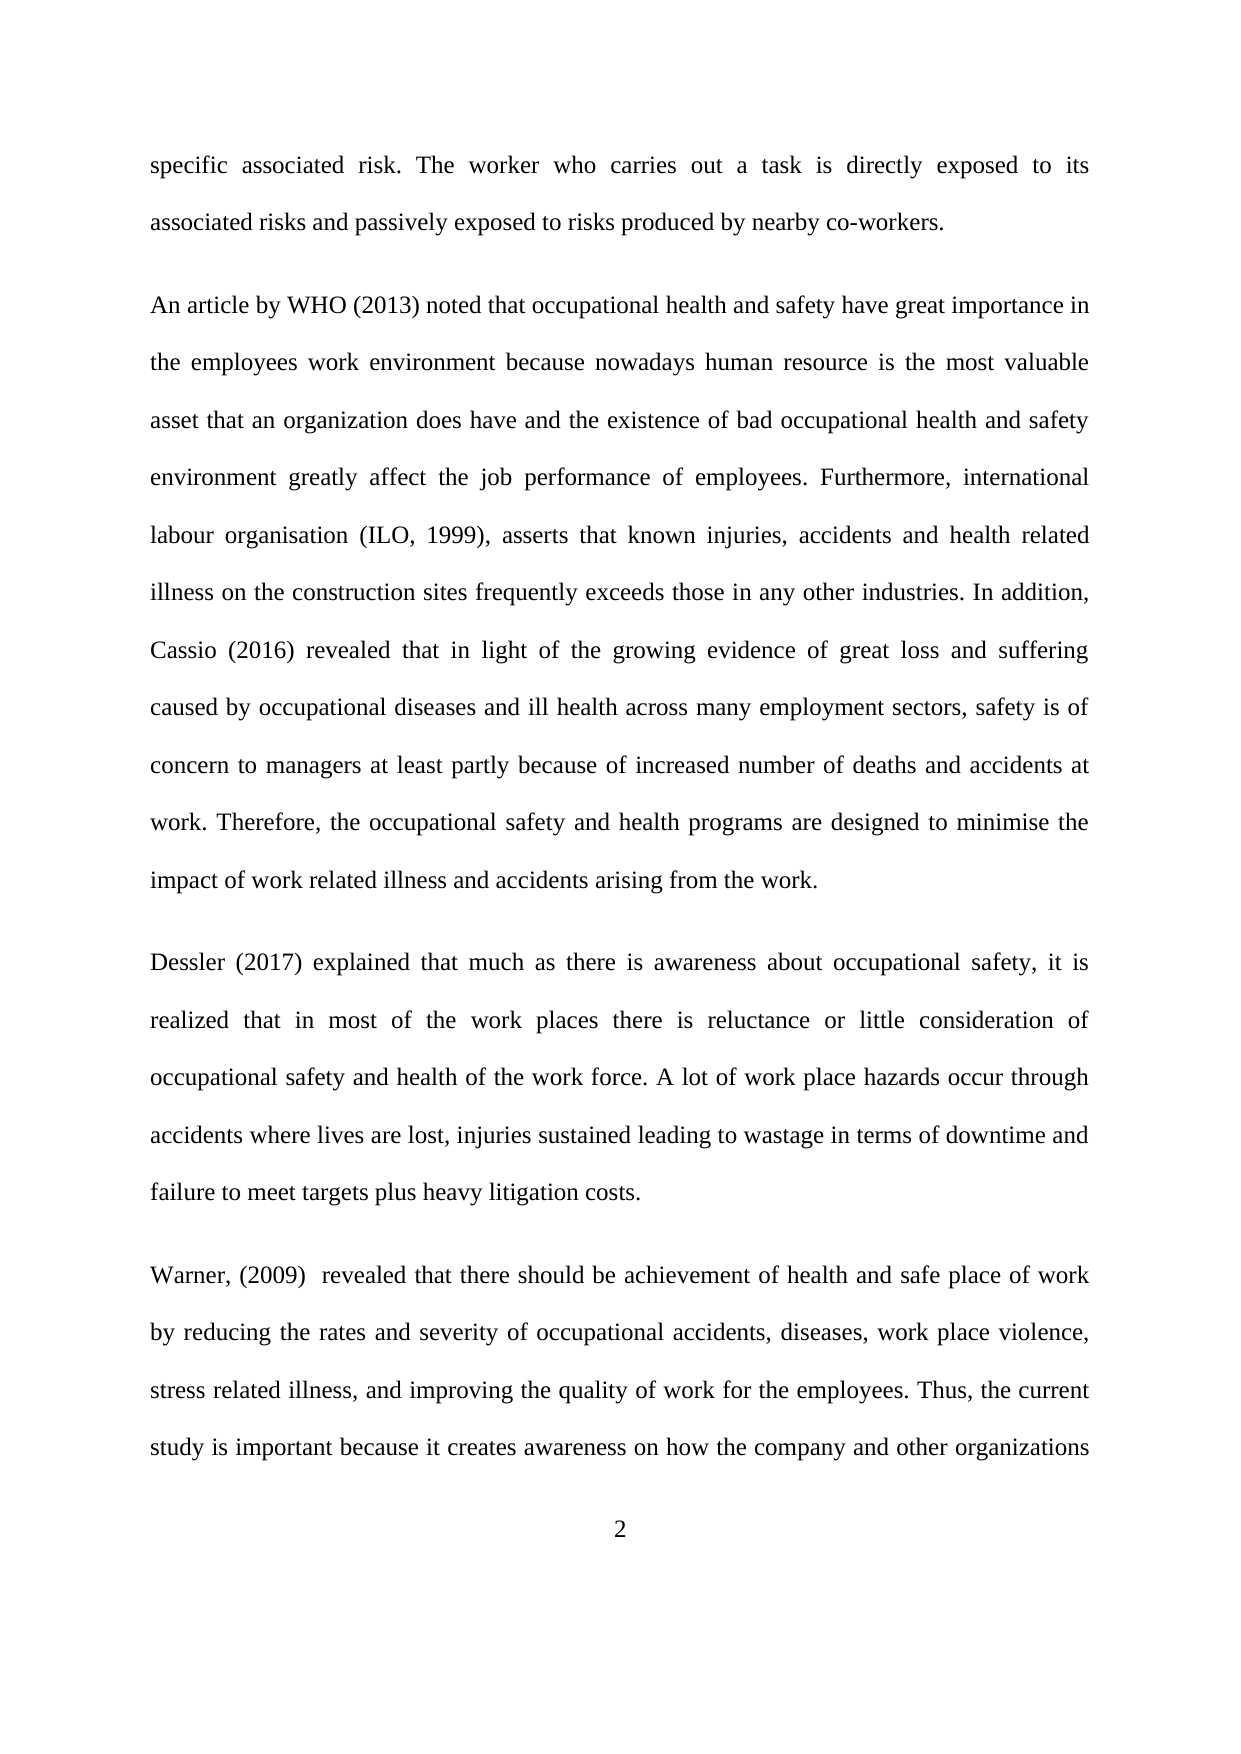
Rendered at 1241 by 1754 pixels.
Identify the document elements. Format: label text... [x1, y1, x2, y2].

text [150, 1260, 1090, 1461]
text An article by WHO (2013) noted that occupational health and safety have great importance in the employees work environment because nowadays human resource is the most valuable asset that an organization does have and the existence of bad occupational health and safety environment greatly affect the job performance of employees. Furthermore, international labour organisation (ILO, 1999), asserts that known injuries, accidents and health related illness on the construction sites frequently exceeds those in any other industries. In addition, Cassio (2016) revealed that in light of the growing evidence of great loss and suffering caused by occupational diseases and ill health across many employment sectors, safety is of concern to managers at least partly because of increased number of deaths and accidents at work. Therefore, the occupational safety and health programs are designed to minimise the impact of work related illness and accidents arising from the work. [150, 290, 1090, 894]
text Dessler (2017) explained that much as there is awareness about occupational safety, it is realized that in most of the work places there is reluctance or little consideration of occupational safety and health of the work force. A lot of work place hazards occur through accidents where lives are lost, injuries sustained leading to wastage in terms of downtime and failure to meet targets plus heavy litigation costs. [150, 947, 1090, 1206]
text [150, 150, 1090, 236]
